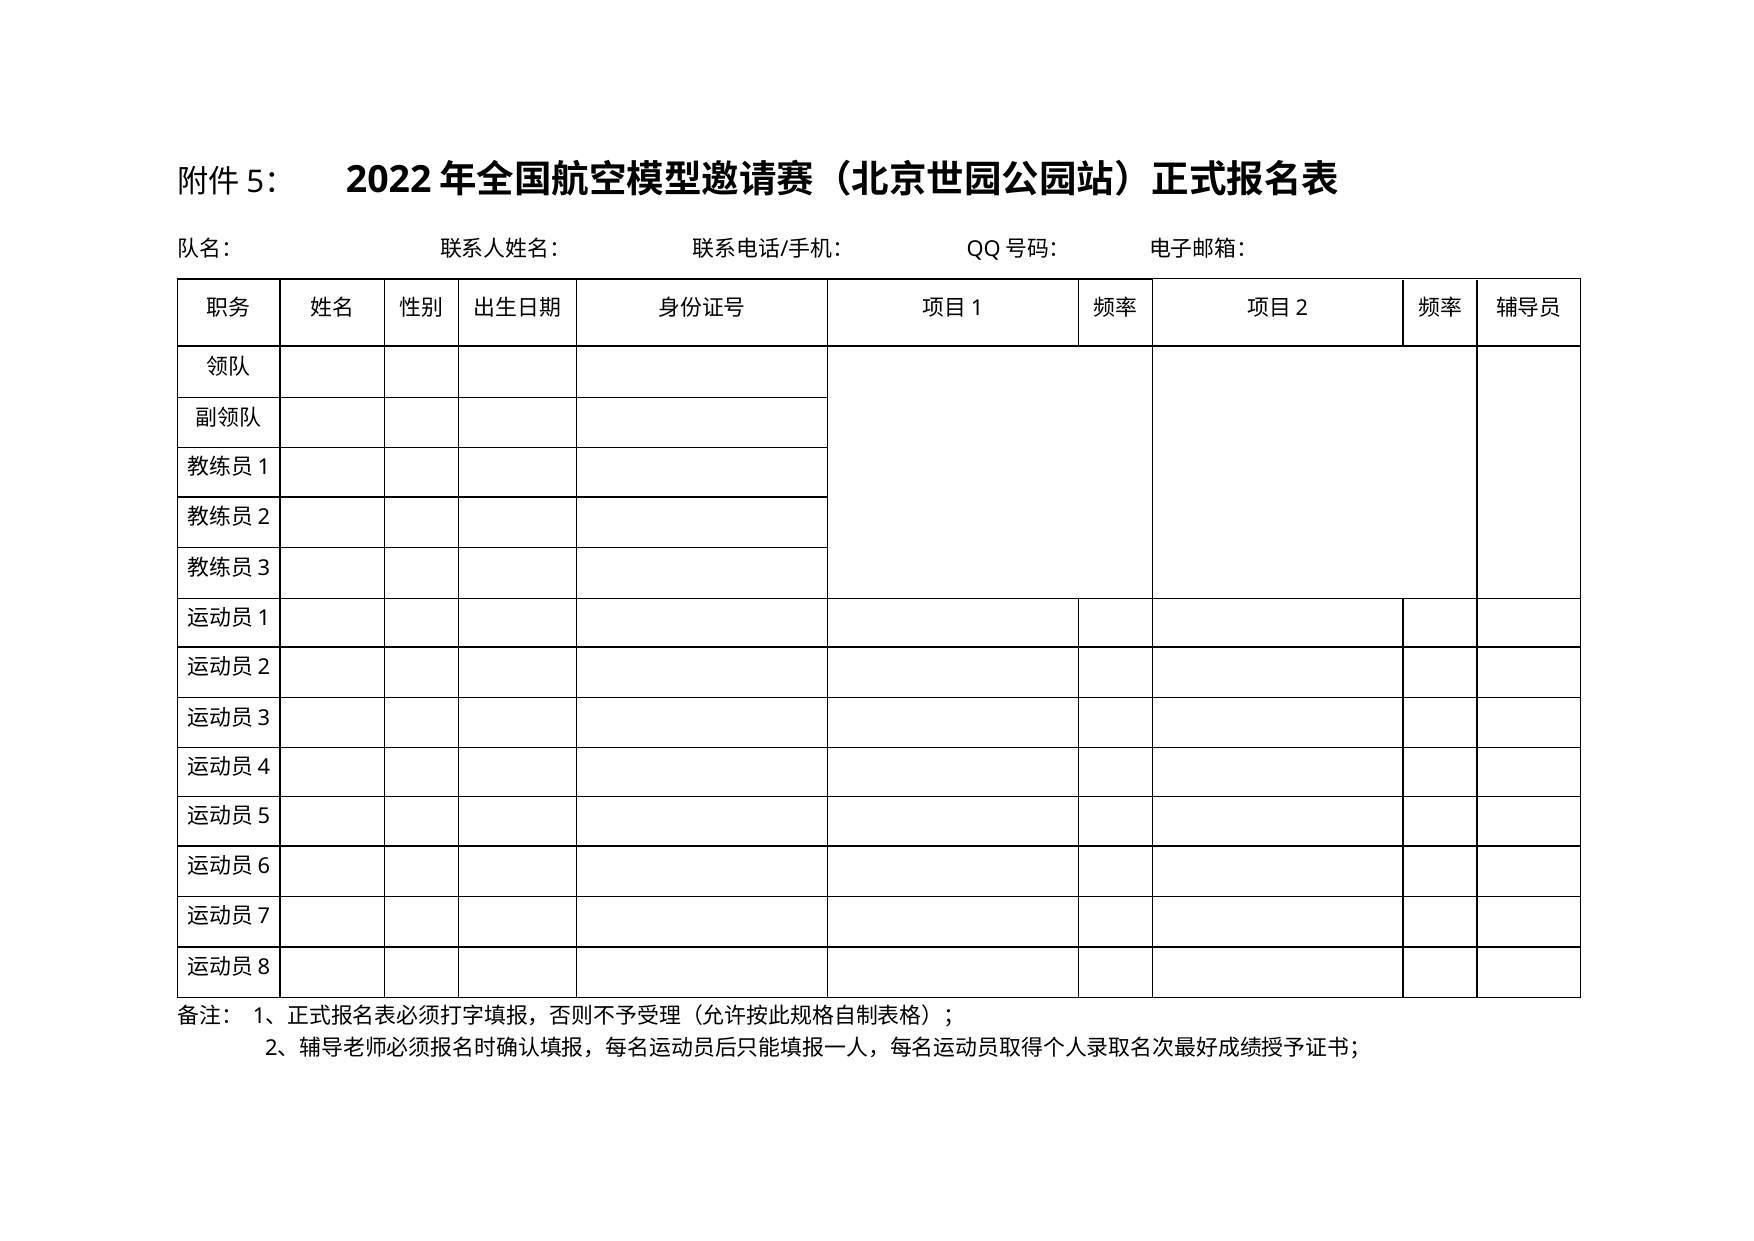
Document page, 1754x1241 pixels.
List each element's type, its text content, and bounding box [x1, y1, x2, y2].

table_cell [459, 948, 576, 997]
table_header 项目1 [828, 280, 1078, 345]
table_cell [1079, 748, 1152, 796]
table_cell [281, 948, 384, 997]
table_cell [577, 948, 827, 997]
table_cell [577, 398, 827, 446]
table_cell [385, 347, 458, 397]
table_cell [385, 847, 458, 896]
table_cell [1478, 748, 1580, 796]
table_cell [459, 448, 576, 496]
table_cell [459, 847, 576, 896]
table_cell [459, 797, 576, 845]
table_cell [1153, 797, 1402, 845]
table_cell [828, 698, 1078, 747]
table_cell [577, 648, 827, 697]
table_cell [577, 698, 827, 747]
table_cell [828, 847, 1078, 896]
table_cell [385, 797, 458, 845]
table_cell [459, 599, 576, 646]
table_cell [828, 948, 1078, 997]
table_cell [385, 548, 458, 597]
table_header 频率 [1404, 279, 1477, 345]
table_cell [385, 698, 458, 747]
table_cell [385, 599, 458, 646]
text 队名： 联系人姓名： 联系电话/手机： QQ号码： 电子邮箱： [177, 231, 1577, 262]
table_cell 教练员2 [178, 498, 279, 547]
table_cell [1079, 648, 1152, 697]
table_cell [281, 498, 384, 547]
table_cell 教练员1 [178, 448, 279, 496]
table_cell [281, 698, 384, 747]
table_cell [577, 897, 827, 946]
table_cell [1153, 897, 1402, 946]
table_cell [828, 599, 1078, 646]
table_cell [577, 448, 827, 496]
table_cell [828, 748, 1078, 796]
table_cell [577, 748, 827, 796]
table_cell [281, 897, 384, 946]
table_cell 运动员7 [178, 897, 279, 946]
table_cell [1404, 748, 1476, 796]
table_cell [828, 347, 1152, 597]
table_header 项目2 [1153, 279, 1403, 345]
table_cell [459, 748, 576, 796]
table_cell [1153, 847, 1402, 896]
table_cell 运动员8 [178, 948, 279, 997]
table_header 身份证号 [577, 280, 827, 345]
table_cell [828, 797, 1078, 845]
table_cell 领队 [178, 347, 279, 397]
table_cell [1153, 648, 1402, 697]
table_cell [577, 847, 827, 896]
table_cell [281, 599, 384, 646]
table_cell [1404, 897, 1476, 946]
table_cell [1153, 698, 1402, 747]
table_cell [385, 897, 458, 946]
table_cell [459, 398, 576, 446]
table_cell [1404, 948, 1476, 997]
table_cell [281, 548, 384, 597]
table_cell [1153, 948, 1402, 997]
table_cell [577, 797, 827, 845]
table_cell [281, 448, 384, 496]
table_cell [281, 398, 384, 446]
text 附件5： 2022年全国航空模型邀请赛（北京世园公园站）正式报名表 [177, 149, 1577, 203]
table_cell [1153, 748, 1402, 796]
table_cell [1478, 797, 1580, 845]
table_cell [1404, 847, 1476, 896]
table_cell 运动员1 [178, 599, 279, 646]
table_header 姓名 [281, 280, 384, 345]
table_cell 运动员6 [178, 847, 279, 896]
table_cell [1079, 948, 1152, 997]
table_cell 运动员2 [178, 648, 279, 697]
table_cell [1478, 847, 1580, 896]
table_cell [1079, 599, 1152, 646]
table_cell [281, 847, 384, 896]
table_cell [1404, 797, 1476, 845]
table_cell [459, 698, 576, 747]
table_cell [1153, 599, 1402, 646]
table_header 职务 [178, 280, 279, 345]
table_cell [577, 548, 827, 597]
table_cell [281, 347, 384, 397]
table_cell [459, 347, 576, 397]
table_cell [1079, 847, 1152, 896]
table_cell [385, 748, 458, 796]
table_cell [1478, 897, 1580, 946]
table_header 性别 [385, 280, 458, 345]
table_cell [1478, 698, 1580, 747]
table_cell [459, 498, 576, 547]
table_cell [385, 448, 458, 496]
table_cell 教练员3 [178, 548, 279, 597]
table_cell [1404, 599, 1476, 646]
table_cell [1478, 347, 1580, 597]
table_cell [459, 897, 576, 946]
table_cell [577, 498, 827, 547]
table_cell [1404, 648, 1476, 697]
table_cell [385, 948, 458, 997]
table_cell [1153, 347, 1476, 597]
table_cell [385, 648, 458, 697]
table_cell [385, 498, 458, 547]
table_cell [577, 599, 827, 646]
table_header 出生日期 [459, 280, 576, 345]
table_cell [459, 648, 576, 697]
table_cell [828, 648, 1078, 697]
table_cell [577, 347, 827, 397]
table_cell [281, 797, 384, 845]
table_cell [281, 748, 384, 796]
table_cell 副领队 [178, 398, 279, 446]
table_cell [1079, 698, 1152, 747]
table_header 辅导员 [1478, 279, 1580, 345]
table_cell 运动员5 [178, 797, 279, 845]
table_cell 运动员3 [178, 698, 279, 747]
table_cell 运动员4 [178, 748, 279, 796]
table_cell [281, 648, 384, 697]
text 2、辅导老师必须报名时确认填报，每名运动员后只能填报一人，每名运动员取得个人录取名次最好成绩授予证书； [221, 1030, 1577, 1062]
table_header 频率 [1079, 280, 1152, 345]
table_cell [1079, 797, 1152, 845]
table_cell [1079, 897, 1152, 946]
table_cell [1404, 698, 1476, 747]
text 备注： 1、正式报名表必须打字填报，否则不予受理（允许按此规格自制表格）； [177, 998, 1577, 1030]
table_cell [828, 897, 1078, 946]
table_cell [1478, 948, 1580, 997]
table_cell [1478, 648, 1580, 697]
table_cell [459, 548, 576, 597]
table_cell [1478, 599, 1580, 646]
table_cell [385, 398, 458, 446]
